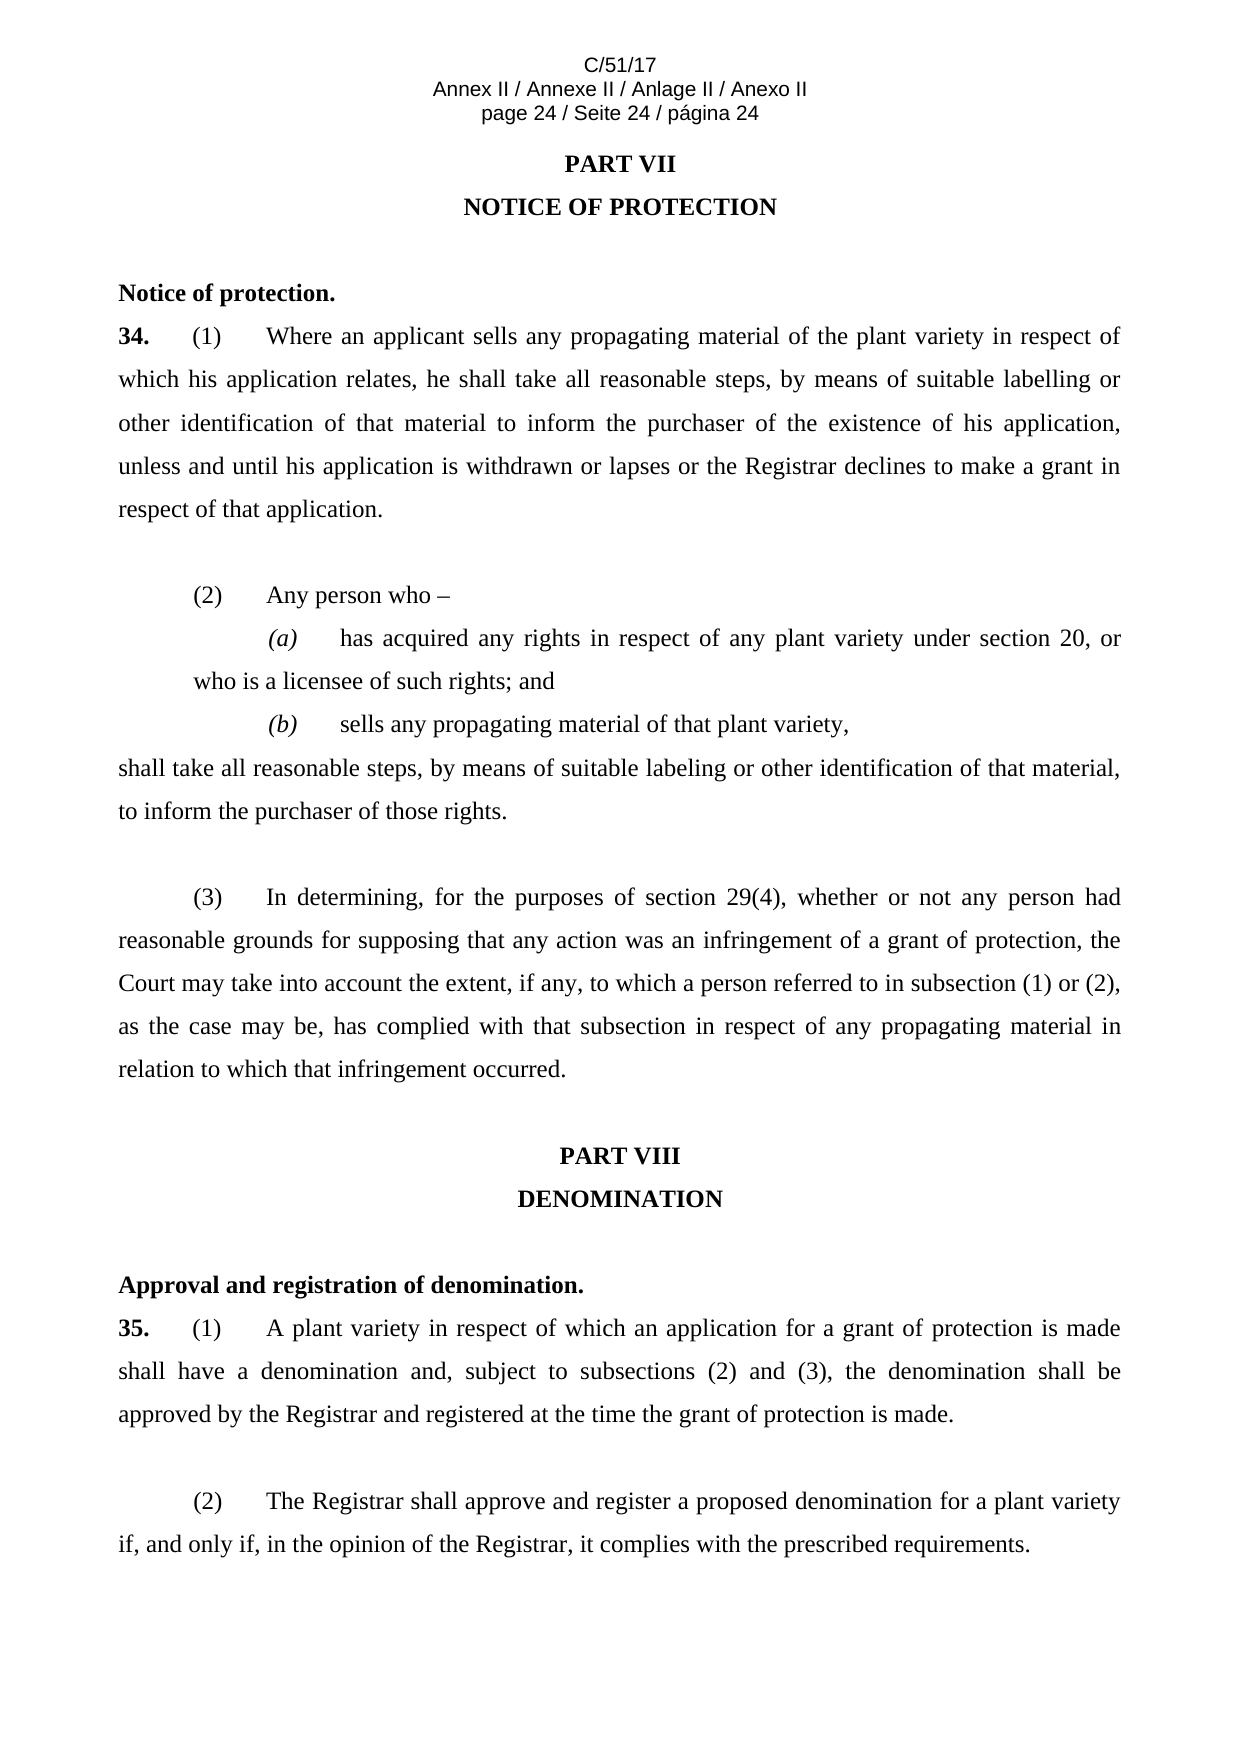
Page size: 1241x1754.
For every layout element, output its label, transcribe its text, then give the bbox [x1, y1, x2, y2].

text (2) The Registrar shall approve and register a proposed denomination for a plant variety if, and only if, in the opinion of the Registrar, it complies with the prescribed requirements. [118, 1486, 1122, 1558]
text PART VIII [118, 1141, 1122, 1169]
text DENOMINATION [118, 1184, 1122, 1213]
text Notice of protection. [118, 278, 1122, 307]
text Approval and registration of denomination. [118, 1270, 1122, 1299]
text (a) has acquired any rights in respect of any plant variety under section 20, or who is a licensee of such rights; and [193, 623, 1122, 695]
text 35. (1) A plant variety in respect of which an application for a grant of protection is made shall have a denomination and, subject to subsections (2) and (3), the denomination shall be approved by the Registrar and registered at the time the grant of protection is made. [118, 1313, 1122, 1428]
text NOTICE OF PROTECTION [118, 192, 1122, 221]
text PART VII [118, 149, 1122, 178]
text 34. (1) Where an applicant sells any propagating material of the plant variety in respect of which his application relates, he shall take all reasonable steps, by means of suitable labelling or other identification of that material to inform the purchaser of the existence of his application, unless and until his application is withdrawn or lapses or the Registrar declines to make a grant in respect of that application. [118, 321, 1122, 523]
text shall take all reasonable steps, by means of suitable labeling or other identification of that material, to inform the purchaser of those rights. [118, 753, 1122, 824]
text (3) In determining, for the purposes of section 29(4), whether or not any person had reasonable grounds for supposing that any action was an infringement of a grant of protection, the Court may take into account the extent, if any, to which a person referred to in subsection (1) or (2), as the case may be, has complied with that subsection in respect of any propagating material in relation to which that infringement occurred. [118, 882, 1122, 1083]
text (2) Any person who – [118, 580, 1122, 609]
text (b) sells any propagating material of that plant variety, [193, 709, 1122, 738]
